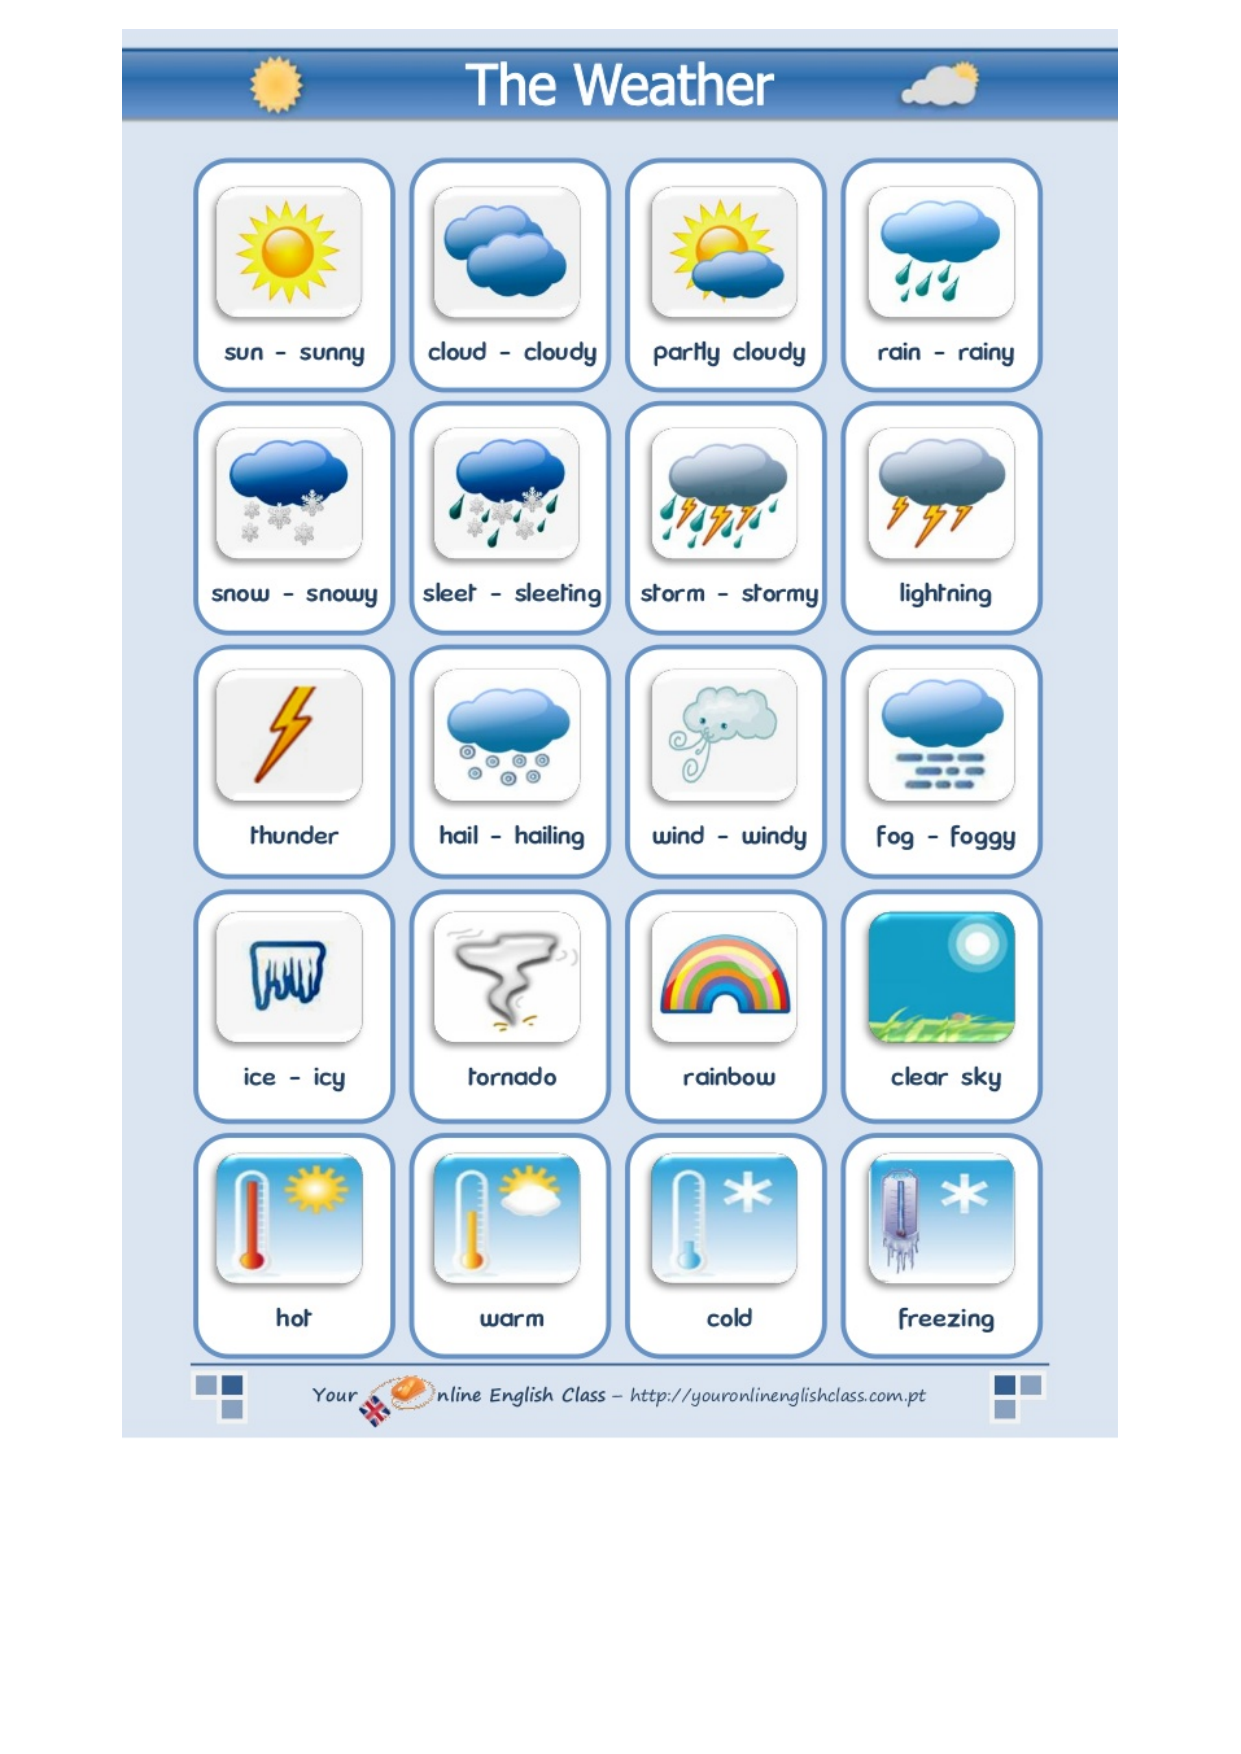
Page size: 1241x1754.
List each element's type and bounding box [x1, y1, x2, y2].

picture [122, 29, 1118, 1439]
